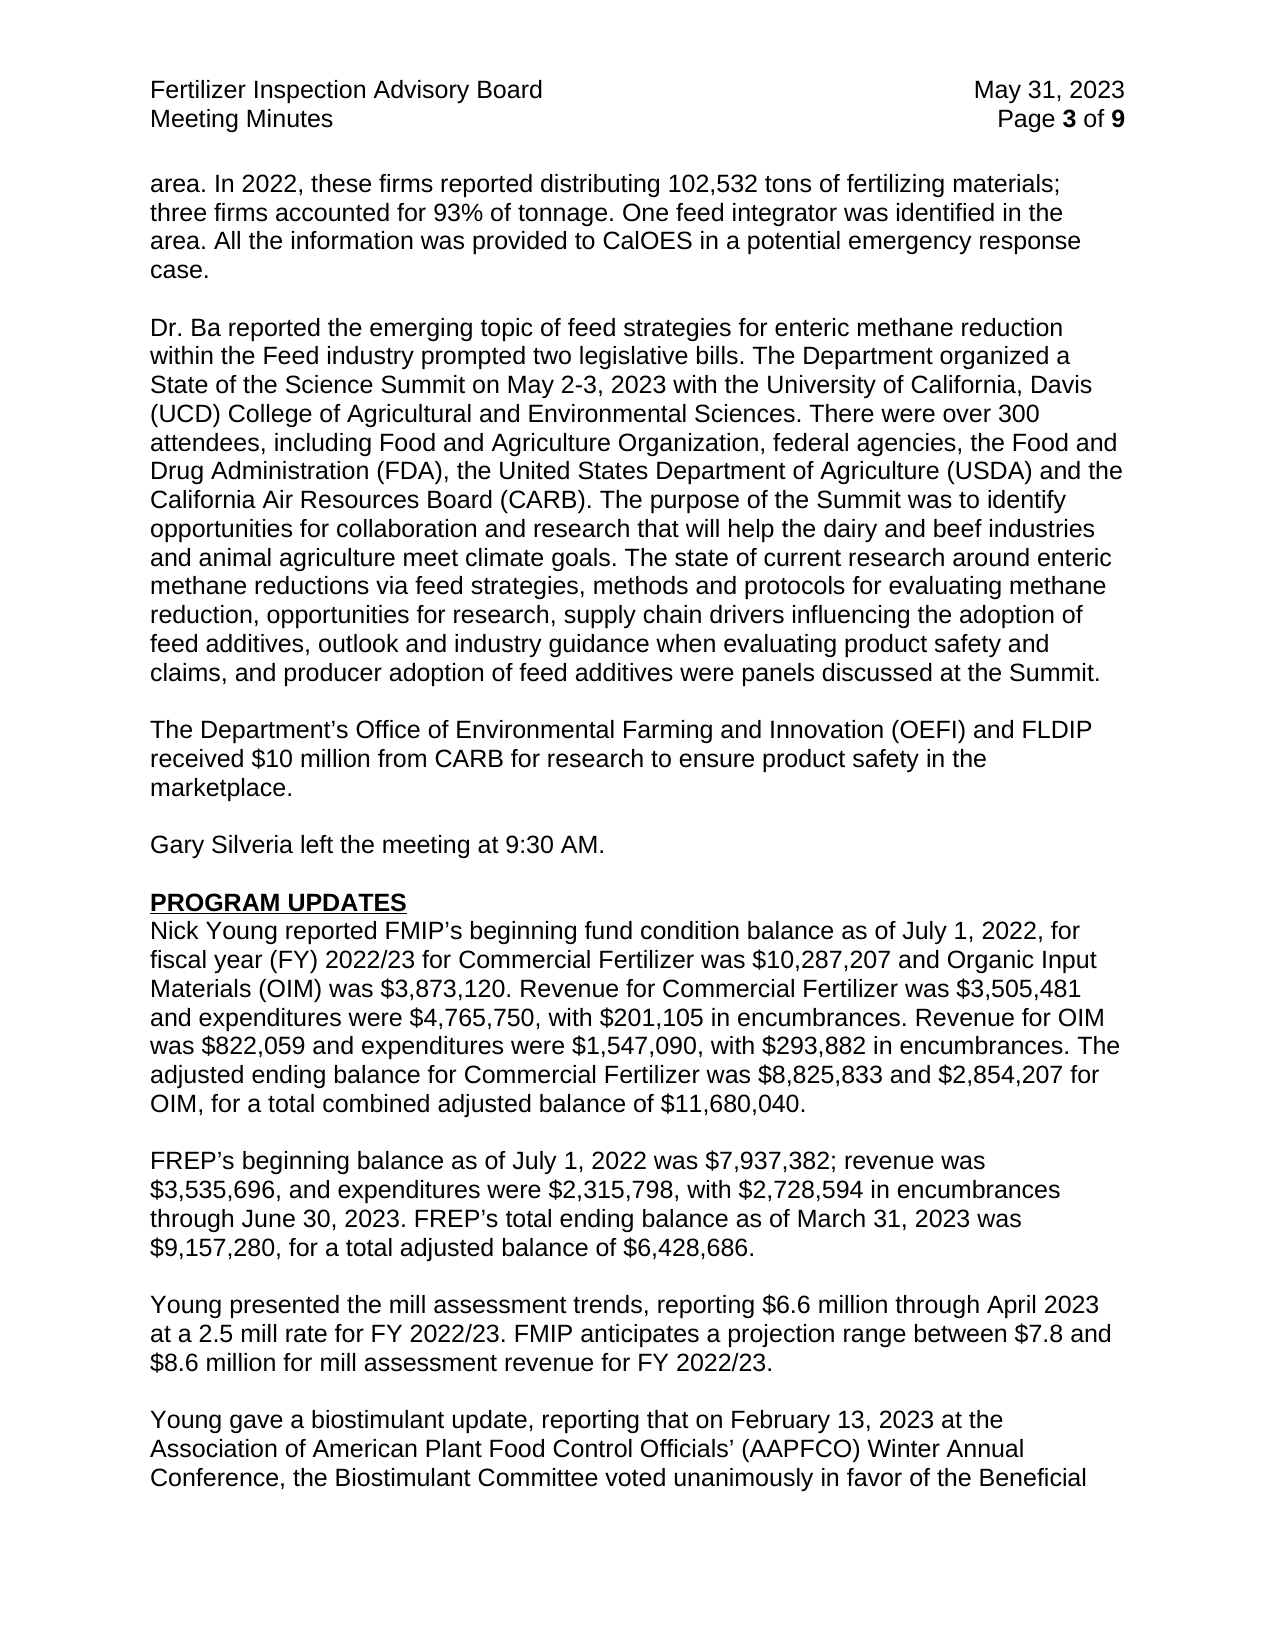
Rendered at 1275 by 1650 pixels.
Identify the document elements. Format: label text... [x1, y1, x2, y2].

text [150, 169, 1125, 284]
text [150, 1405, 1125, 1491]
text Dr. Ba reported the emerging topic of feed strategies for enteric methane reduction within the Feed industry prompted two legislative bills. The Department organized a State of the Science Summit on May 2-3, 2023 with the University of California, Davis (UCD) College of Agricultural and Environmental Sciences. There were over 300 attendees, including Food and Agriculture Organization, federal agencies, the Food and Drug Administration (FDA), the United States Department of Agriculture (USDA) and the California Air Resources Board (CARB). The purpose of the Summit was to identify opportunities for collaboration and research that will help the dairy and beef industries and animal agriculture meet climate goals. The state of current research around enteric methane reductions via feed strategies, methods and protocols for evaluating methane reduction, opportunities for research, supply chain drivers influencing the adoption of feed additives, outlook and industry guidance when evaluating product safety and claims, and producer adoption of feed additives were panels discussed at the Summit. [150, 312, 1125, 686]
text Nick Young reported FMIP’s beginning fund condition balance as of July 1, 2022, for fiscal year (FY) 2022/23 for Commercial Fertilizer was $10,287,207 and Organic Input Materials (OIM) was $3,873,120. Revenue for Commercial Fertilizer was $3,505,481 and expenditures were $4,765,750, with $201,105 in encumbrances. Revenue for OIM was $822,059 and expenditures were $1,547,090, with $293,882 in encumbrances. The adjusted ending balance for Commercial Fertilizer was $8,825,833 and $2,854,207 for OIM, for a total combined adjusted balance of $11,680,040. [150, 916, 1125, 1117]
text PROGRAM UPDATES [150, 887, 1125, 916]
text FREP’s beginning balance as of July 1, 2022 was $7,937,382; revenue was $3,535,696, and expenditures were $2,315,798, with $2,728,594 in encumbrances through June 30, 2023. FREP’s total ending balance as of March 31, 2023 was $9,157,280, for a total adjusted balance of $6,428,686. [150, 1146, 1125, 1261]
text The Department’s Office of Environmental Farming and Innovation (OEFI) and FLDIP received $10 million from CARB for research to ensure product safety in the marketplace. [150, 715, 1125, 801]
text Gary Silveria left the meeting at 9:30 AM. [150, 830, 1125, 859]
text Young presented the mill assessment trends, reporting $6.6 million through April 2023 at a 2.5 mill rate for FY 2022/23. FMIP anticipates a projection range between $7.8 and $8.6 million for mill assessment revenue for FY 2022/23. [150, 1290, 1125, 1376]
